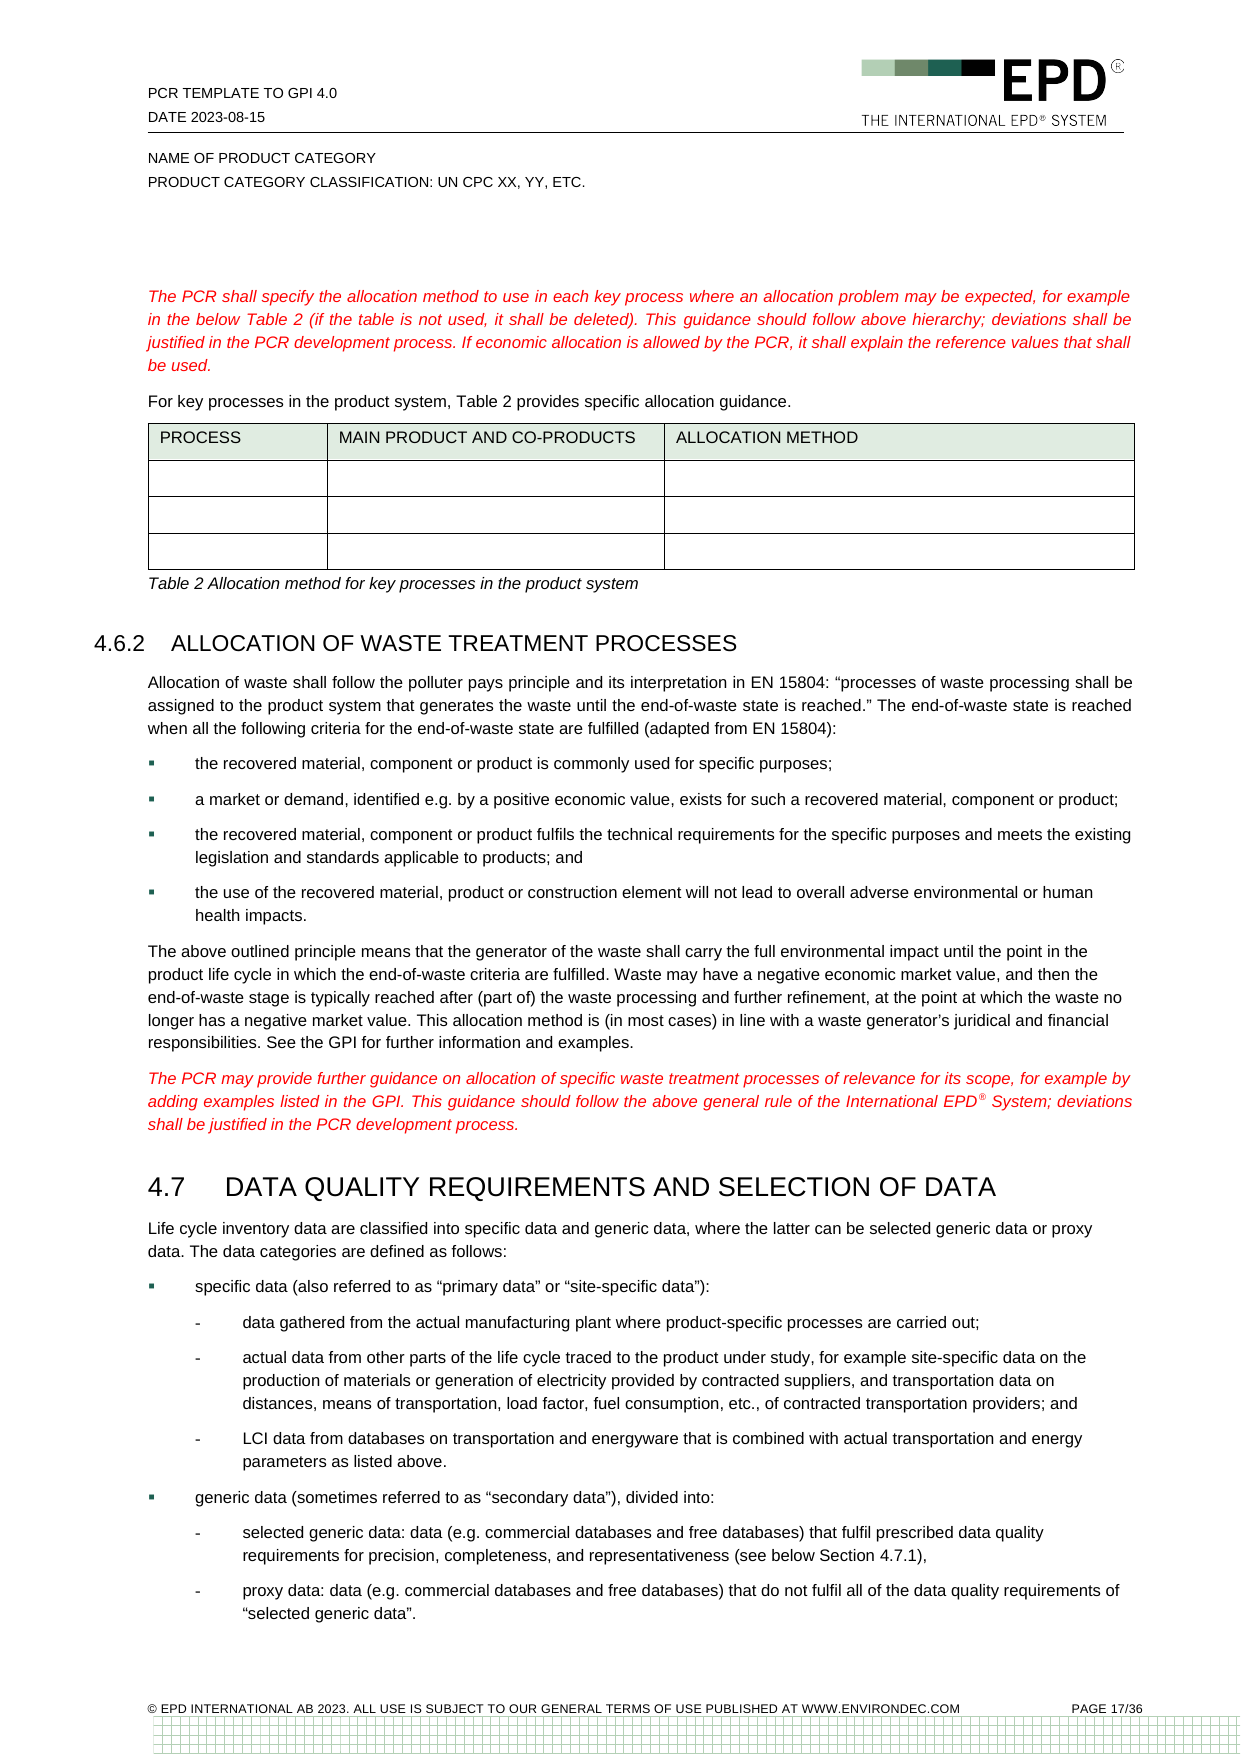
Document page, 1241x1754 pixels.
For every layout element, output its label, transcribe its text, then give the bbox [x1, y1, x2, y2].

list The above outlined principle means that the generator of the waste shall carry the full environmental impact until the point in the product life cycle in which the end-of-waste criteria are fulfilled. Waste may have a negative economic market value, and then the end-of-waste stage is typically reached after (part of) the waste processing and further refinement, at the point at which the waste no longer has a negative market value. This allocation method is (in most cases) in line with a waste generator’s juridical and financial responsibilities. See the GPI for further information and examples. [148, 938, 1134, 1052]
table_cell [665, 461, 1134, 496]
list actual data from other parts of the life cycle traced to the product under study, for example site-specific data on the production of materials or generation of electricity provided by contracted suppliers, and transportation data on distances, means of transportation, load factor, fuel consumption, etc., of contracted transportation providers; and [195, 1344, 1134, 1413]
table_header ALLOCATION METHOD [665, 424, 1134, 459]
table_cell [149, 534, 327, 569]
text Allocation of waste treatment processes [94, 630, 1134, 657]
text The PCR shall specify the allocation method to use in each key process where an allocation problem may be expected, for example in the below Table 2 (if the table is not used, it shall be deleted). This guidance should follow above hierarchy; deviations shall be justified in the PCR development process. If economic allocation is allowed by the PCR, it shall explain the reference values that shall be used. [148, 283, 1134, 375]
list specific data (also referred to as “primary data” or “site-specific data”): [148, 1273, 1134, 1296]
table_cell [149, 497, 327, 532]
text The PCR may provide further guidance on allocation of specific waste treatment processes of relevance for its scope, for example by adding examples listed in the GPI. This guidance should follow the above general rule of the International EPD® System; deviations shall be justified in the PCR development process. [148, 1065, 1134, 1134]
table_cell [149, 461, 327, 496]
table_cell [328, 497, 664, 532]
text Life cycle inventory data are classified into specific data and generic data, where the latter can be selected generic data or proxy data. The data categories are defined as follows: [148, 1215, 1134, 1261]
text Data quality requirements and selection of data [148, 1171, 1134, 1202]
list the recovered material, component or product fulfils the technical requirements for the specific purposes and meets the existing legislation and standards applicable to products; and [148, 821, 1134, 867]
list LCI data from databases on transportation and energyware that is combined with actual transportation and energy parameters as listed above. [195, 1425, 1134, 1471]
list proxy data: data (e.g. commercial databases and free databases) that do not fulfil all of the data quality requirements of “selected generic data”. [195, 1577, 1134, 1623]
list the use of the recovered material, product or construction element will not lead to overall adverse environmental or human health impacts. [148, 879, 1134, 925]
list data gathered from the actual manufacturing plant where product-specific processes are carried out; [195, 1309, 1134, 1332]
text Allocation of waste shall follow the polluter pays principle and its interpretation in EN 15804: “processes of waste processing shall be assigned to the product system that generates the waste until the end-of-waste state is reached.” The end-of-waste state is reached when all the following criteria for the end-of-waste state are fulfilled (adapted from EN 15804): [148, 669, 1134, 738]
table_cell [328, 461, 664, 496]
table_header MAIN PRODUCT AND CO-PRODUCTS [328, 424, 664, 459]
table_cell [665, 534, 1134, 569]
text For key processes in the product system, Table 2 provides specific allocation guidance. [148, 388, 1134, 411]
table_cell [328, 534, 664, 569]
list generic data (sometimes referred to as “secondary data”), divided into: [148, 1484, 1134, 1507]
list selected generic data: data (e.g. commercial databases and free databases) that fulfil prescribed data quality requirements for precision, completeness, and representativeness (see below Section 4.7.1), [195, 1519, 1134, 1565]
text Table 2 Allocation method for key processes in the product system [148, 570, 1134, 593]
table_header PROCESS [149, 424, 327, 459]
list the recovered material, component or product is commonly used for specific purposes; [148, 750, 1134, 773]
table_cell [665, 497, 1134, 532]
picture [861, 59, 1124, 126]
list a market or demand, identified e.g. by a positive economic value, exists for such a recovered material, component or product; [148, 786, 1134, 809]
